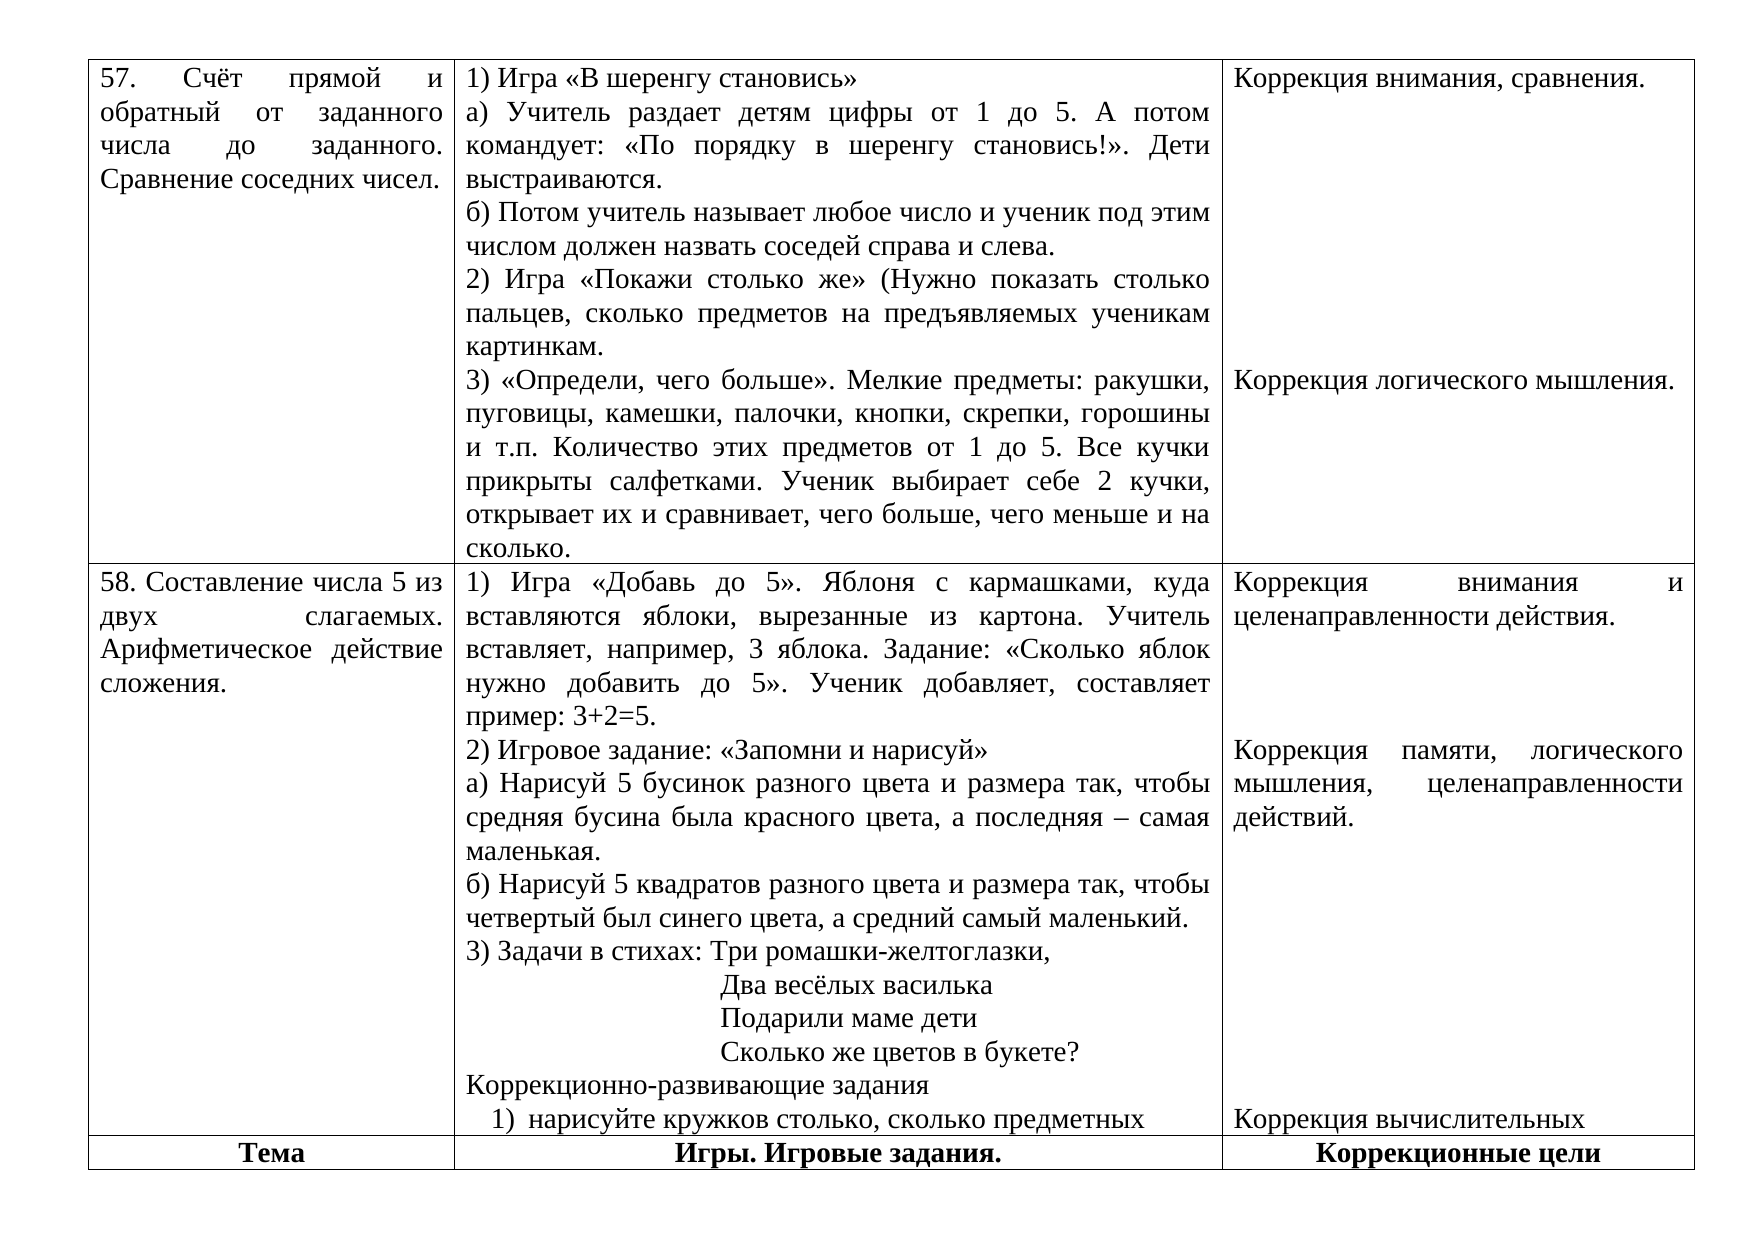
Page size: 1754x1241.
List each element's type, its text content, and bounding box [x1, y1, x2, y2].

table_cell 57. Счёт прямой и обратный от заданного числа до заданного. Сравнение соседних чисел. [89, 60, 454, 563]
table_cell Тема [89, 1136, 454, 1169]
table_cell Коррекция внимания, сравнения. Коррекция логического мышления. [1223, 60, 1694, 563]
table_cell 58. Составление числа 5 из двух слагаемых. Арифметическое действие сложения. [89, 564, 454, 1134]
table_cell Игры. Игровые задания. [455, 1136, 1222, 1169]
table_cell 1) Игра «В шеренгу становись» а) Учитель раздает детям цифры от 1 до 5. А потом командует: «По порядку в шеренгу становись!». Дети выстраиваются. б) Потом учитель называет любое число и ученик под этим числом должен назвать соседей справа и слева. 2) Игра «Покажи столько же» (Нужно показать столько пальцев, сколько предметов на предъявляемых ученикам картинкам. 3) «Определи, чего больше». Мелкие предметы: ракушки, пуговицы, камешки, палочки, кнопки, скрепки, горошины и т.п. Количество этих предметов от 1 до 5. Все кучки прикрыты салфетками. Ученик выбирает себе 2 кучки, открывает их и сравнивает, чего больше, чего меньше и на сколько. [455, 60, 1222, 563]
table_cell Коррекция внимания и целенаправленности действия. Коррекция памяти, логического мышления, целенаправленности действий. Коррекция вычислительных [1223, 564, 1694, 1134]
table_cell 1) Игра «Добавь до 5». Яблоня с кармашками, куда вставляются яблоки, вырезанные из картона. Учитель вставляет, например, 3 яблока. Задание: «Сколько яблок нужно добавить до 5». Ученик добавляет, составляет пример: 3+2=5. 2) Игровое задание: «Запомни и нарисуй» а) Нарисуй 5 бусинок разного цвета и размера так, чтобы средняя бусина была красного цвета, а последняя – самая маленькая. б) Нарисуй 5 квадратов разного цвета и размера так, чтобы четвертый был синего цвета, а средний самый маленький. 3) Задачи в стихах: Три ромашки-желтоглазки, Два весёлых василька Подарили маме дети Сколько же цветов в букете? Коррекционно-развивающие задания нарисуйте кружков столько, сколько предметных [455, 564, 1222, 1134]
table_cell Коррекционные цели [1223, 1136, 1694, 1169]
